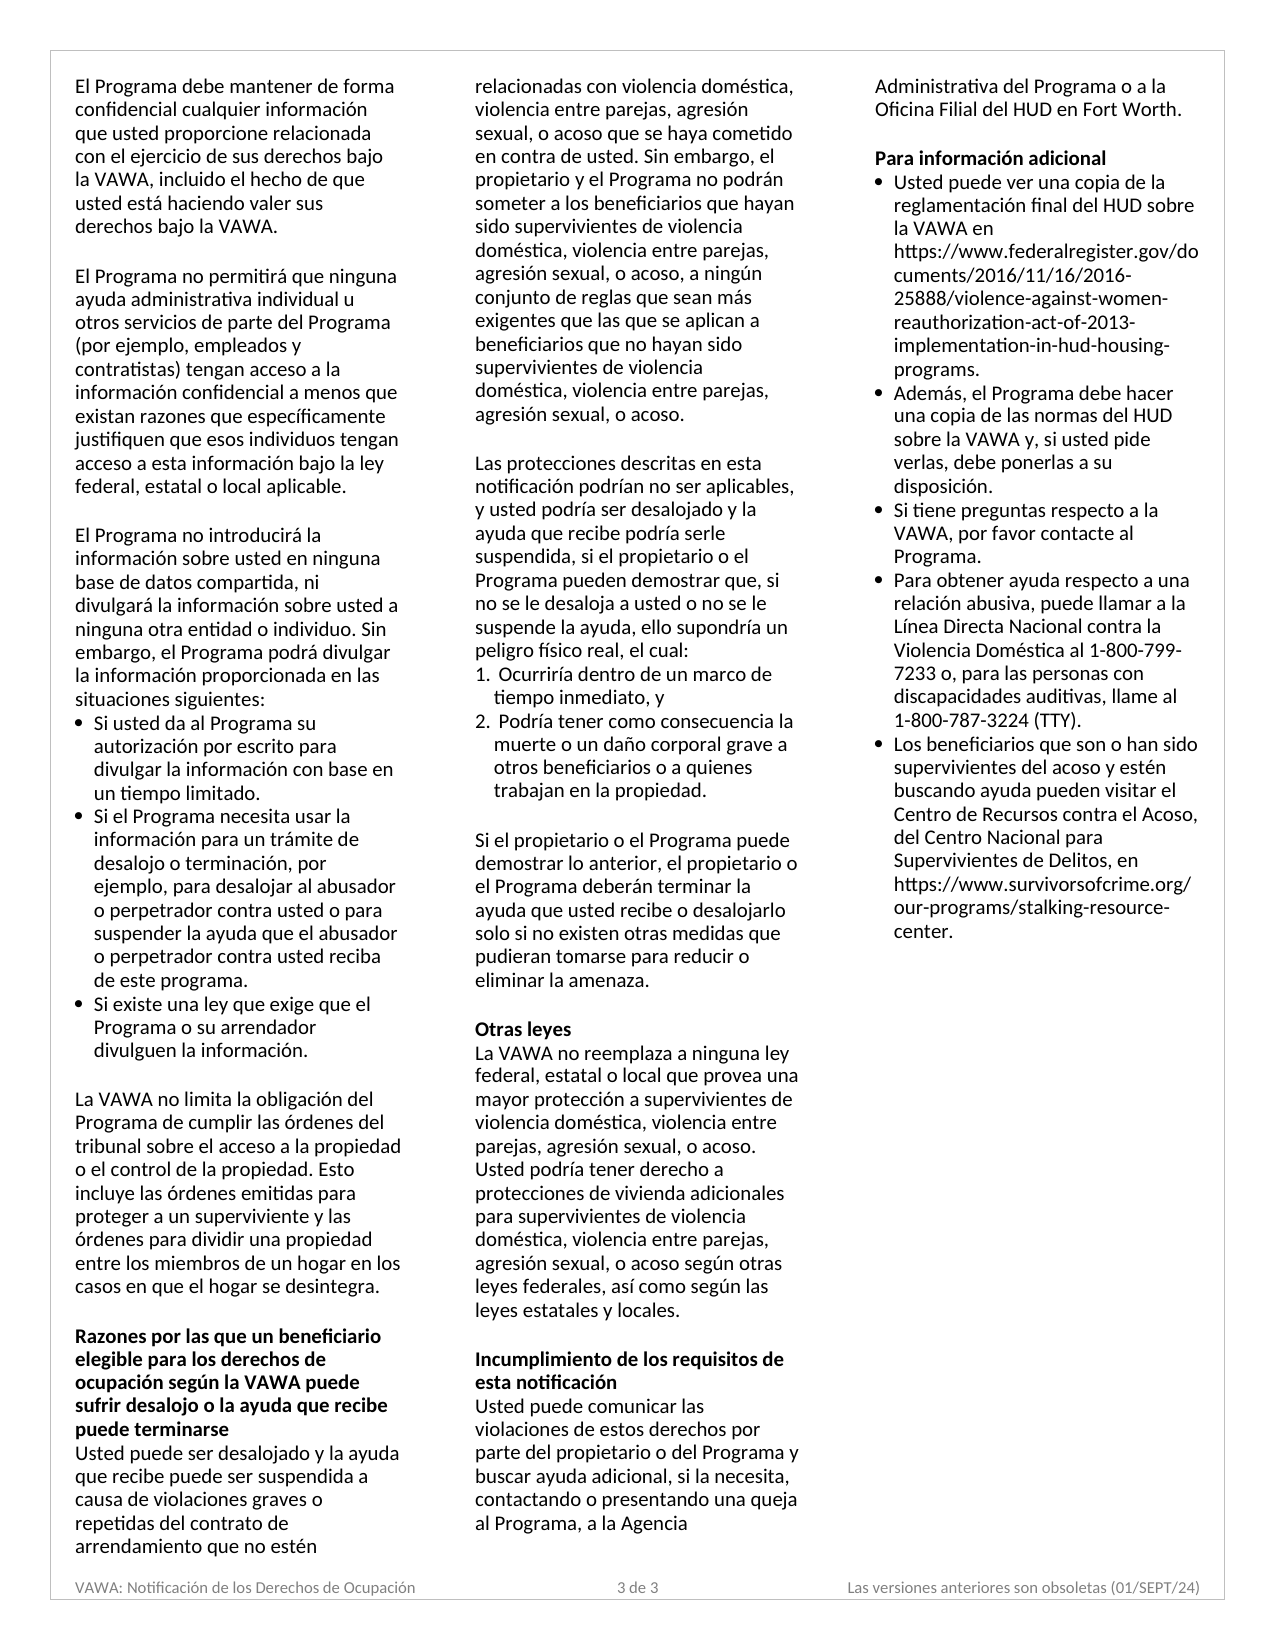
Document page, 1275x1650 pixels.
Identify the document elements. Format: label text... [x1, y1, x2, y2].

text Usted puede ser desalojado y la ayuda que recibe puede ser suspendida a causa de violaciones graves o repetidas del contrato de arrendamiento que no estén relacionadas con violencia doméstica, violencia entre parejas, agresión sexual, o acoso que se haya cometido en contra de usted. Sin embargo, el propietario y el Programa no podrán someter a los beneficiarios que hayan sido supervivientes de violencia doméstica, violencia entre parejas, agresión sexual, o acoso, a ningún conjunto de reglas que sean más exigentes que las que se aplican a beneficiarios que no hayan sido supervivientes de violencia doméstica, violencia entre parejas, agresión sexual, o acoso. [475, 75, 800, 426]
text El Programa no permitirá que ninguna ayuda administrativa individual u otros servicios de parte del Programa (por ejemplo, empleados y contratistas) tengan acceso a la información confidencial a menos que existan razones que específicamente justifiquen que esos individuos tengan acceso a esta información bajo la ley federal, estatal o local aplicable. [75, 264, 400, 499]
list Si existe una ley que exige que el Programa o su arrendador divulguen la información. [75, 992, 400, 1063]
text Otras leyes [475, 1018, 800, 1041]
text El Programa debe mantener de forma confidencial cualquier información que usted proporcione relacionada con el ejercicio de sus derechos bajo la VAWA, incluido el hecho de que usted está haciendo valer sus derechos bajo la VAWA. [75, 75, 400, 239]
list Ocurriría dentro de un marco de tiempo inmediato, y [475, 663, 800, 709]
list Además, el Programa debe hacer una copia de las normas del HUD sobre la VAWA y, si usted pide verlas, debe ponerlas a su disposición. [875, 381, 1200, 498]
text Usted puede comunicar las violaciones de estos derechos por parte del propietario o del Programa y buscar ayuda adicional, si la necesita, contactando o presentando una queja al Programa, a la Agencia Administrativa del Programa o a la Oficina Filial del HUD en Fort Worth. [475, 1394, 800, 1535]
text Para información adicional [875, 147, 1200, 171]
text Las protecciones descritas en esta notificación podrían no ser aplicables, y usted podría ser desalojado y la ayuda que recibe podría serle suspendida, si el propietario o el Programa pueden demostrar que, si no se le desaloja a usted o no se le suspende la ayuda, ello supondría un peligro físico real, el cual: [475, 452, 800, 663]
list Para obtener ayuda respecto a una relación abusiva, puede llamar a la Línea Directa Nacional contra la Violencia Doméstica al 1-800-799-7233 o, para las personas con discapacidades auditivas, llame al [875, 569, 1200, 709]
text Incumplimiento de los requisitos de esta notificación [475, 1348, 800, 1394]
text La VAWA no limita la obligación del Programa de cumplir las órdenes del tribunal sobre el acceso a la propiedad o el control de la propiedad. Esto incluye las órdenes emitidas para proteger a un superviviente y las órdenes para dividir una propiedad entre los miembros de un hogar en los casos en que el hogar se desintegra. [75, 1088, 403, 1299]
text Razones por las que un beneficiario elegible para los derechos de ocupación según la VAWA puede sufrir desalojo o la ayuda que recibe puede terminarse [75, 1324, 400, 1441]
text Si el propietario o el Programa puede demostrar lo anterior, el propietario o el Programa deberán terminar la ayuda que usted recibe o desalojarlo solo si no existen otras medidas que pudieran tomarse para reducir o eliminar la amenaza. [475, 828, 800, 992]
list Si usted da al Programa su autorización por escrito para divulgar la información con base en un tiempo limitado. [75, 711, 400, 805]
list Podría tener como consecuencia la muerte o un daño corporal grave a otros beneficiarios o a quienes trabajan en la propiedad. [475, 709, 800, 803]
text El Programa no introducirá la información sobre usted en ninguna base de datos compartida, ni divulgará la información sobre usted a ninguna otra entidad o individuo. Sin embargo, el Programa podrá divulgar la información proporcionada en las situaciones siguientes: [75, 524, 400, 711]
list Los beneficiarios que son o han sido supervivientes del acoso y estén buscando ayuda pueden visitar el Centro de Recursos contra el Acoso, del Centro Nacional para Supervivientes de Delitos, en https://www.survivorsofcrime.org/our-programs/stalking-resource-center. [875, 732, 1200, 943]
text 1-800-787-3224 (TTY). [894, 709, 1200, 732]
list Si el Programa necesita usar la información para un trámite de desalojo o terminación, por ejemplo, para desalojar al abusador o perpetrador contra usted o para suspender la ayuda que el abusador o perpetrador contra usted reciba de este programa. [75, 805, 400, 992]
text La VAWA no reemplaza a ninguna ley federal, estatal o local que provea una mayor protección a supervivientes de violencia doméstica, violencia entre parejas, agresión sexual, o acoso. Usted podría tener derecho a protecciones de vivienda adicionales para supervivientes de violencia doméstica, violencia entre parejas, agresión sexual, o acoso según otras leyes federales, así como según las leyes estatales y locales. [475, 1041, 800, 1322]
list Si tiene preguntas respecto a la VAWA, por favor contacte al Programa. [875, 498, 1200, 569]
list Usted puede ver una copia de la reglamentación final del HUD sobre la VAWA en https://www.federalregister.gov/documents/2016/11/16/2016-25888/violence-against-women-reauthorization-act-of-2013-implementation-in-hud-housing-programs. [875, 171, 1200, 381]
